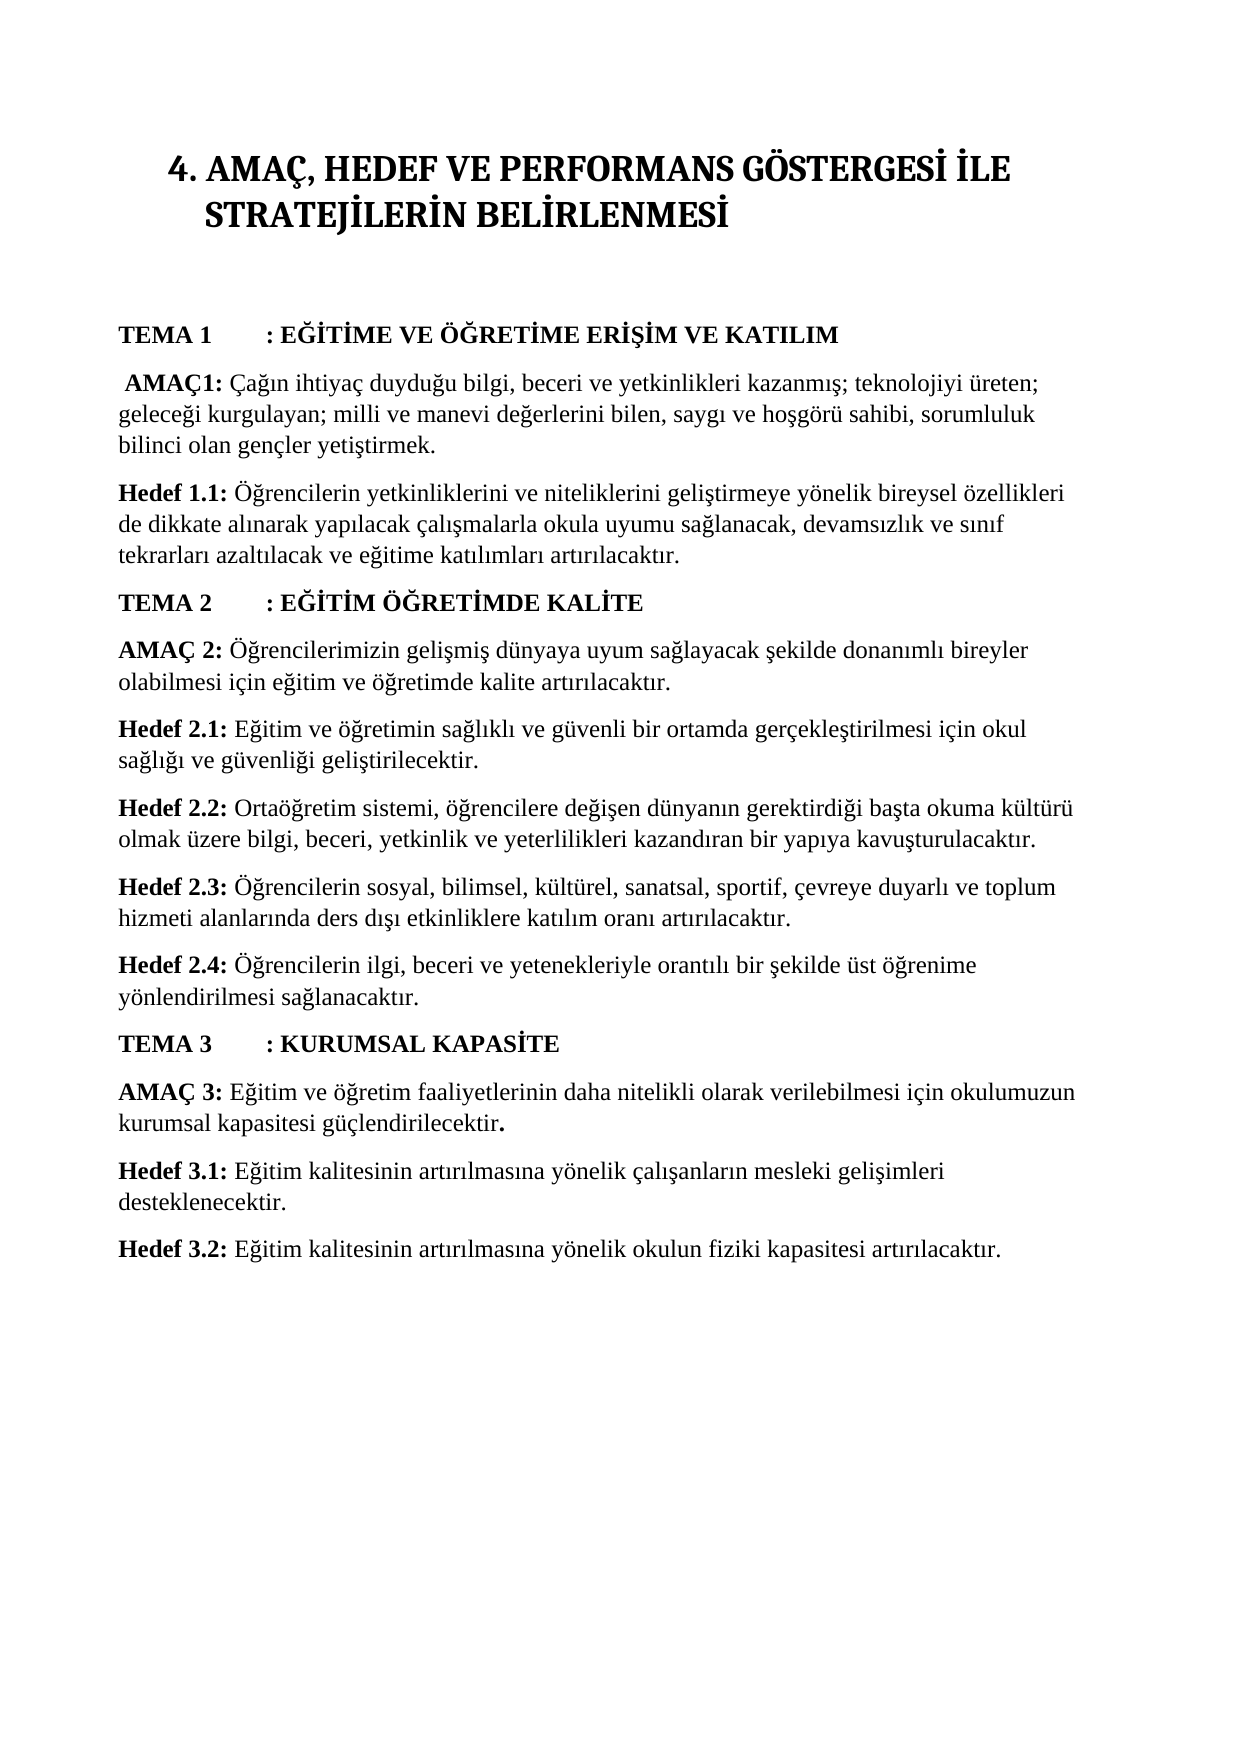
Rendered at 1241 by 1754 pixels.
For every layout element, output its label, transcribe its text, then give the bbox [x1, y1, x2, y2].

text 4. AMAÇ, HEDEF VE PERFORMANS GÖSTERGESİ İLE STRATEJİLERİN BELİRLENMESİ [168, 148, 1048, 237]
text TEMA 2 : EĞİTİM ÖĞRETİMDE KALİTE [118, 588, 1093, 617]
text AMAÇ 3: Eğitim ve öğretim faaliyetlerinin daha nitelikli olarak verilebilmesi için okulumuzun kurumsal kapasitesi güçlendirilecektir. [118, 1077, 1093, 1137]
text Hedef 2.2: Ortaöğretim sistemi, öğrencilere değişen dünyanın gerektirdiği başta okuma kültürü olmak üzere bilgi, beceri, yetkinlik ve yeterlilikleri kazandıran bir yapıya kavuşturulacaktır. [118, 793, 1093, 853]
text TEMA 1 : EĞİTİME VE ÖĞRETİME ERİŞİM VE KATILIM [118, 321, 1093, 349]
text Hedef 1.1: Öğrencilerin yetkinliklerini ve niteliklerini geliştirmeye yönelik bireysel özellikleri de dikkate alınarak yapılacak çalışmalarla okula uyumu sağlanacak, devamsızlık ve sınıf tekrarları azaltılacak ve eğitime katılımları artırılacaktır. [118, 478, 1093, 569]
text Hedef 3.2: Eğitim kalitesinin artırılmasına yönelik okulun fiziki kapasitesi artırılacaktır. [118, 1234, 1093, 1263]
text AMAÇ1: Çağın ihtiyaç duyduğu bilgi, beceri ve yetkinlikleri kazanmış; teknolojiyi üreten; geleceği kurgulayan; milli ve manevi değerlerini bilen, saygı ve hoşgörü sahibi, sorumluluk bilinci olan gençler yetiştirmek. [118, 368, 1093, 459]
text Hedef 2.1: Eğitim ve öğretimin sağlıklı ve güvenli bir ortamda gerçekleştirilmesi için okul sağlığı ve güvenliği geliştirilecektir. [118, 714, 1093, 774]
text Hedef 2.3: Öğrencilerin sosyal, bilimsel, kültürel, sanatsal, sportif, çevreye duyarlı ve toplum hizmeti alanlarında ders dışı etkinliklere katılım oranı artırılacaktır. [118, 872, 1093, 932]
text Hedef 3.1: Eğitim kalitesinin artırılmasına yönelik çalışanların mesleki gelişimleri desteklenecektir. [118, 1156, 1093, 1216]
text TEMA 3 : KURUMSAL KAPASİTE [118, 1029, 1093, 1058]
text Hedef 2.4: Öğrencilerin ilgi, beceri ve yetenekleriyle orantılı bir şekilde üst öğrenime yönlendirilmesi sağlanacaktır. [118, 951, 1093, 1010]
text AMAÇ 2: Öğrencilerimizin gelişmiş dünyaya uyum sağlayacak şekilde donanımlı bireyler olabilmesi için eğitim ve öğretimde kalite artırılacaktır. [118, 636, 1093, 695]
